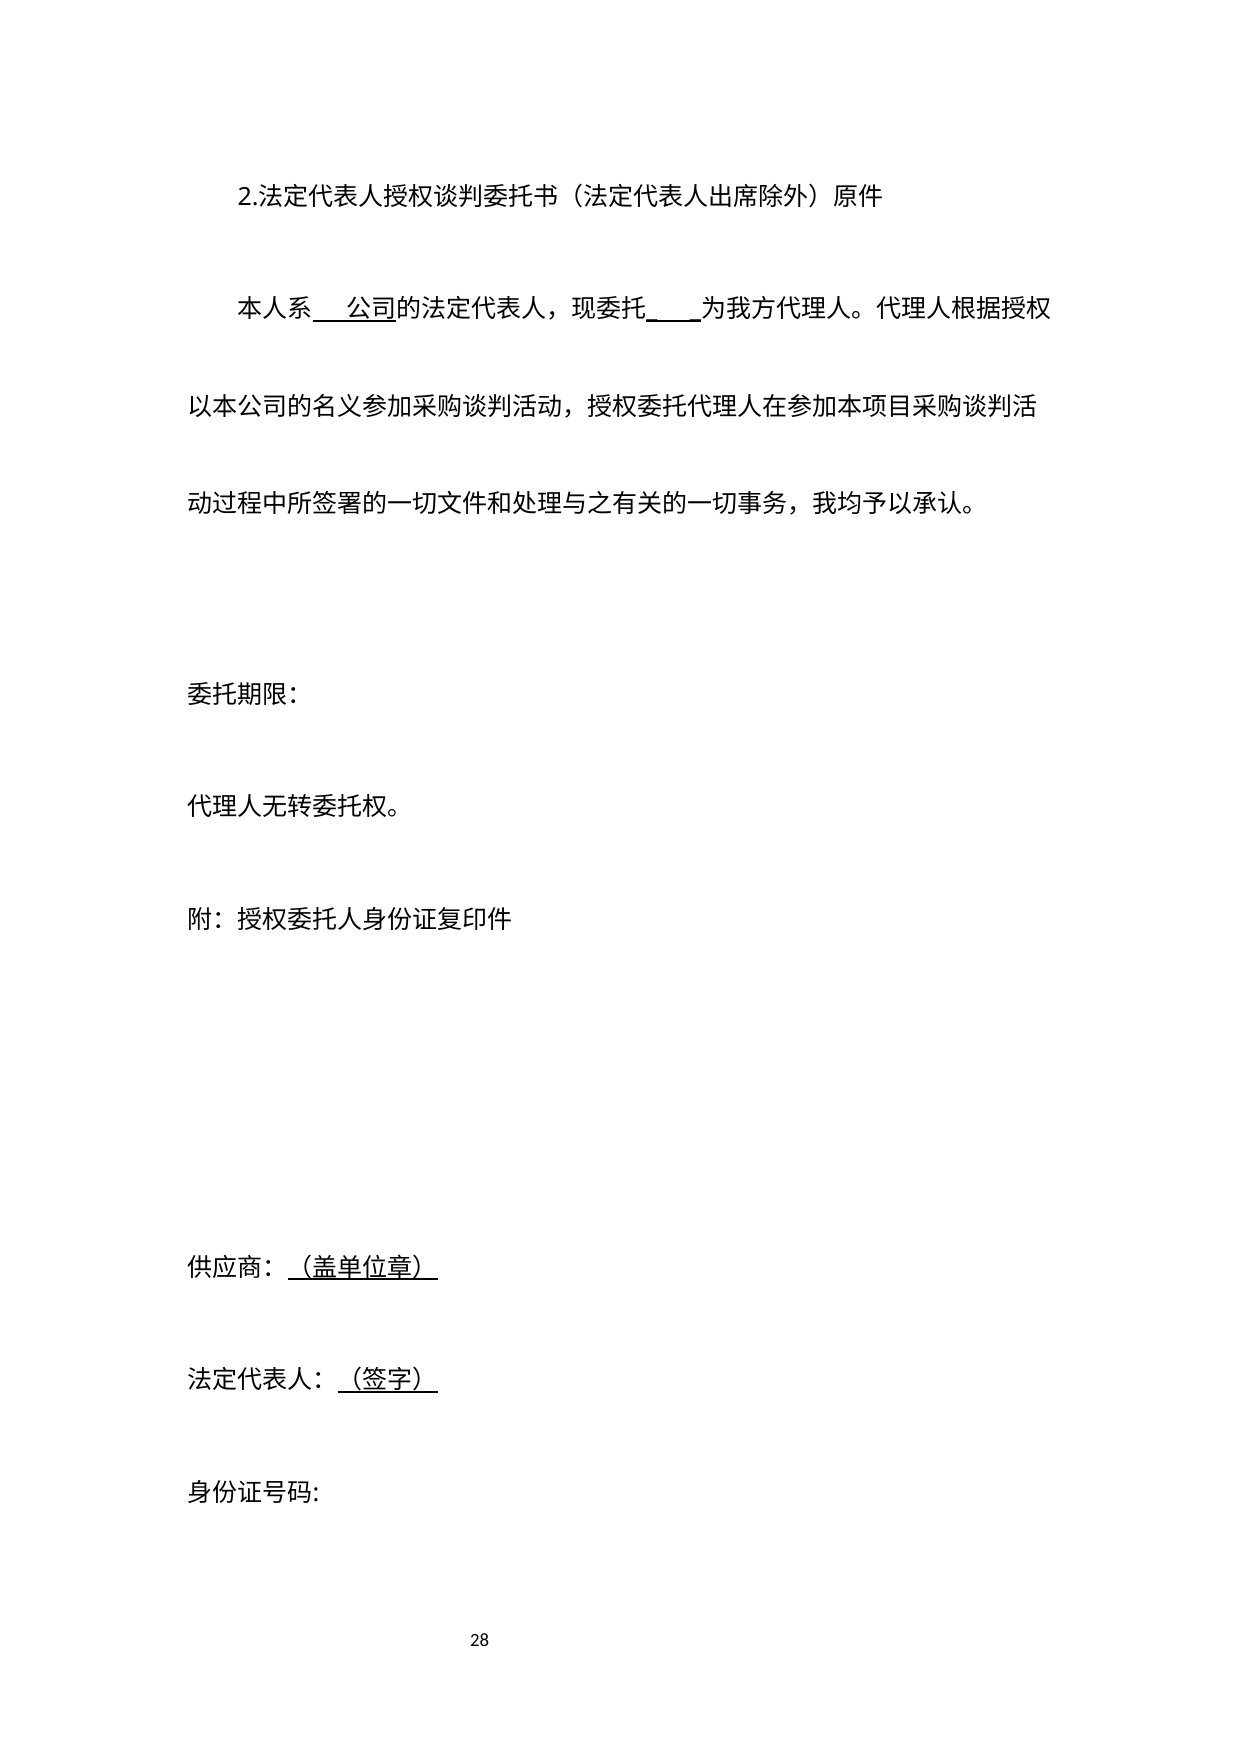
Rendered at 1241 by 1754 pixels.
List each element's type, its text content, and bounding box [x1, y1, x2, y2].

text 本人系 公司的法定代表人，现委托_ _为我方代理人。代理人根据授权以本公司的名义参加采购谈判活动，授权委托代理人在参加本项目采购谈判活动过程中所签署的一切文件和处理与之有关的一切事务，我均予以承认。 [187, 274, 1053, 534]
text 委托期限： [187, 660, 1053, 725]
text 2.法定代表人授权谈判委托书（法定代表人出席除外）原件 [187, 162, 1053, 227]
text 附：授权委托人身份证复印件 [187, 885, 1053, 950]
text 身份证号码: [187, 1458, 1053, 1523]
text 代理人无转委托权。 [187, 772, 1053, 837]
text 法定代表人：（签字） [187, 1345, 1053, 1410]
text 供应商：（盖单位章） [187, 1233, 1053, 1298]
